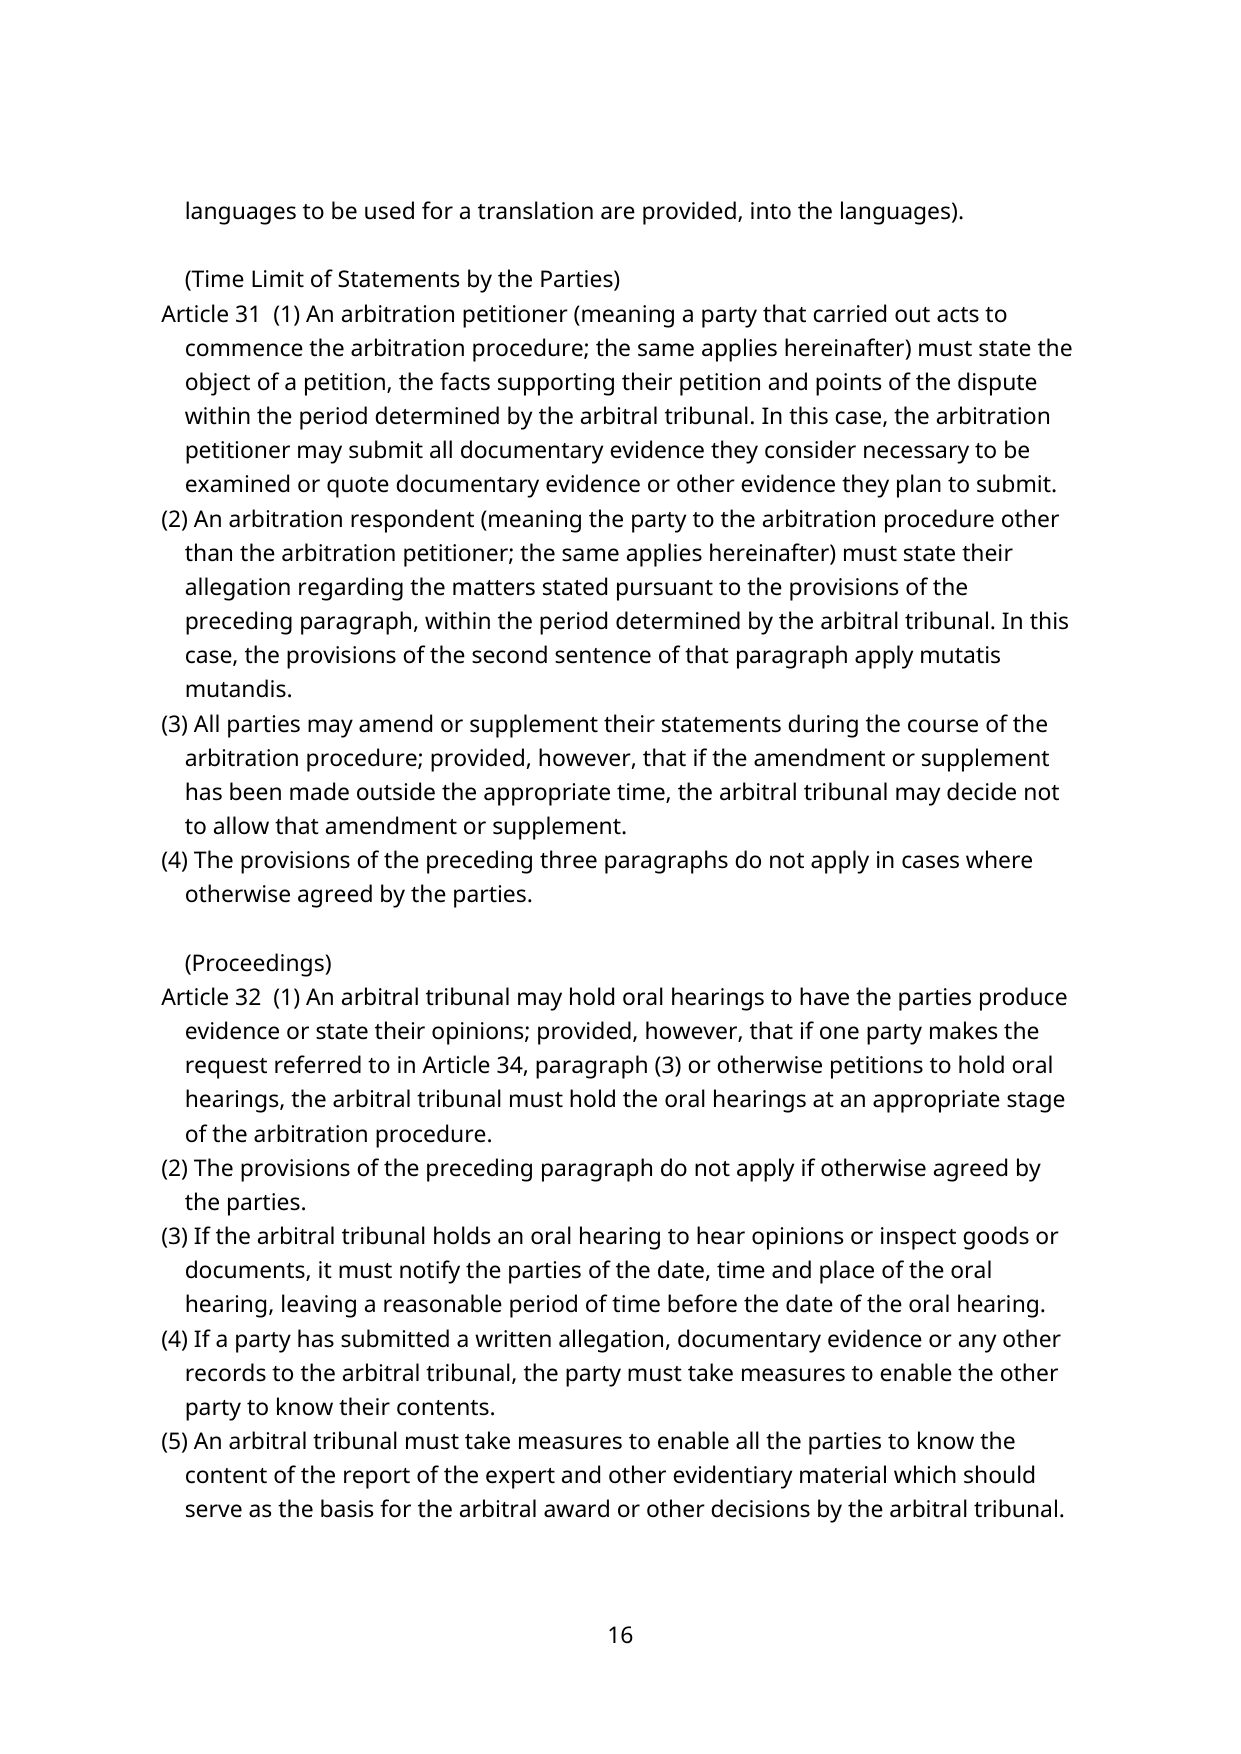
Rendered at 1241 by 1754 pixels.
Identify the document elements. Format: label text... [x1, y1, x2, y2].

text (3) All parties may amend or supplement their statements during the course of the arbitration procedure; provided, however, that if the amendment or supplement has been made outside the appropriate time, the arbitral tribunal may decide not to allow that amendment or supplement. [161, 706, 1079, 843]
text (5) An arbitral tribunal must take measures to enable all the parties to know the content of the report of the expert and other evidentiary material which should serve as the basis for the arbitral award or other decisions by the arbitral tribunal. [161, 1424, 1079, 1526]
text (Proceedings) [184, 945, 1079, 979]
text (4) If a party has submitted a written allegation, documentary evidence or any other records to the arbitral tribunal, the party must take measures to enable the other party to know their contents. [161, 1321, 1079, 1424]
text (Time Limit of Statements by the Parties) [184, 262, 1079, 296]
text Article 31 (1) An arbitration petitioner (meaning a party that carried out acts to commence the arbitration procedure; the same applies hereinafter) must state the object of a petition, the facts supporting their petition and points of the dispute within the period determined by the arbitral tribunal. In this case, the arbitration petitioner may submit all documentary evidence they consider necessary to be examined or quote documentary evidence or other evidence they plan to submit. [161, 296, 1079, 501]
text Article 32 (1) An arbitral tribunal may hold oral hearings to have the parties produce evidence or state their opinions; provided, however, that if one party makes the request referred to in Article 34, paragraph (3) or otherwise petitions to hold oral hearings, the arbitral tribunal must hold the oral hearings at an appropriate stage of the arbitration procedure. [161, 979, 1079, 1150]
text (2) The provisions of the preceding paragraph do not apply if otherwise agreed by the parties. [161, 1150, 1079, 1219]
text (2) An arbitration respondent (meaning the party to the arbitration procedure other than the arbitration petitioner; the same applies hereinafter) must state their allegation regarding the matters stated pursuant to the provisions of the preceding paragraph, within the period determined by the arbitral tribunal. In this case, the provisions of the second sentence of that paragraph apply mutatis mutandis. [161, 501, 1079, 706]
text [161, 194, 1079, 228]
text (3) If the arbitral tribunal holds an oral hearing to hear opinions or inspect goods or documents, it must notify the parties of the date, time and place of the oral hearing, leaving a reasonable period of time before the date of the oral hearing. [161, 1219, 1079, 1321]
text (4) The provisions of the preceding three paragraphs do not apply in cases where otherwise agreed by the parties. [161, 843, 1079, 911]
